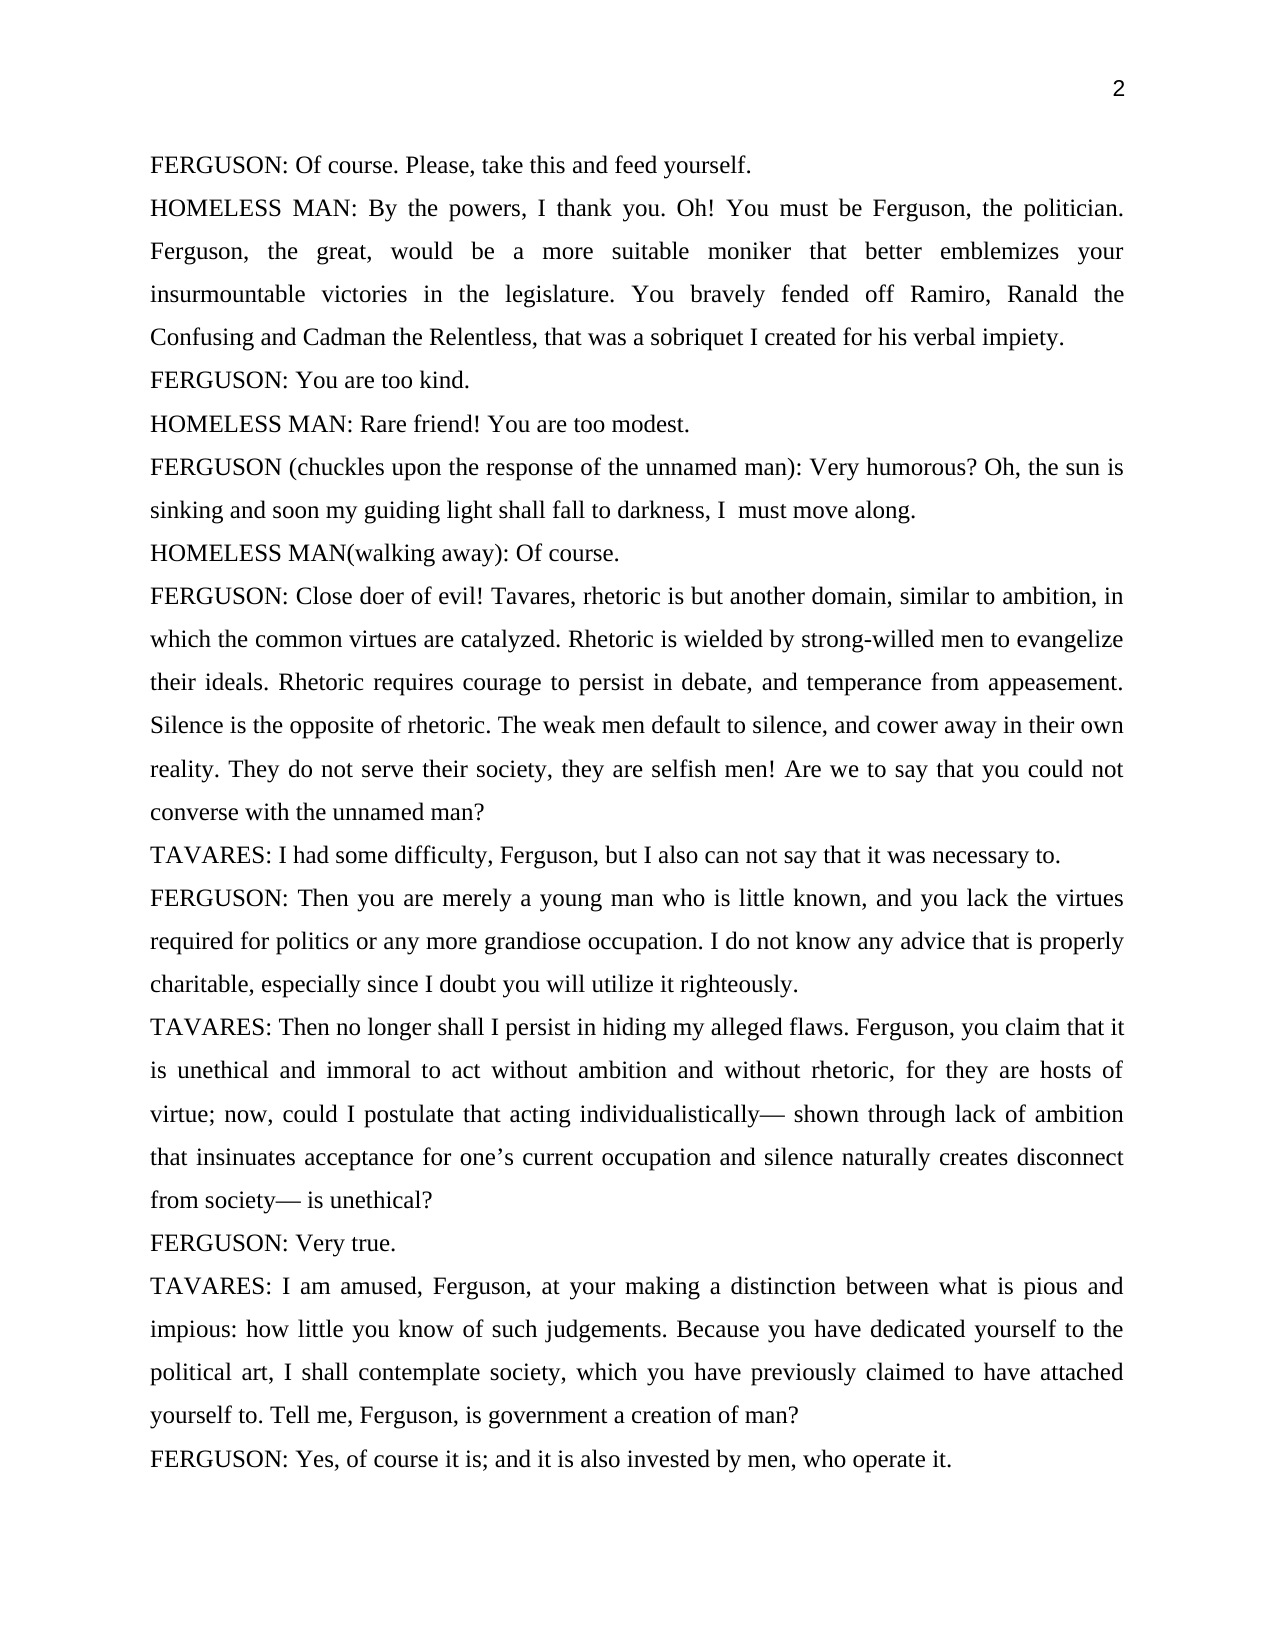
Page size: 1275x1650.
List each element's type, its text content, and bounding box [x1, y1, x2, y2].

text FERGUSON: Of course. Please, take this and feed yourself. [150, 150, 1125, 179]
text FERGUSON: Close doer of evil! Tavares, rhetoric is but another domain, similar to ambition, in which the common virtues are catalyzed. Rhetoric is wielded by strong-willed men to evangelize their ideals. Rhetoric requires courage to persist in debate, and temperance from appeasement. Silence is the opposite of rhetoric. The weak men default to silence, and cower away in their own reality. They do not serve their society, they are selfish men! Are we to say that you could not converse with the unnamed man? [150, 581, 1125, 826]
text TAVARES: I am amused, Ferguson, at your making a distinction between what is pious and impious: how little you know of such judgements. Because you have dedicated yourself to the political art, I shall contemplate society, which you have previously claimed to have attached yourself to. Tell me, Ferguson, is government a creation of man? [150, 1271, 1125, 1429]
text FERGUSON: Then you are merely a young man who is little known, and you lack the virtues required for politics or any more grandiose occupation. I do not know any advice that is properly charitable, especially since I doubt you will utilize it righteously. [150, 883, 1125, 998]
text TAVARES: Then no longer shall I persist in hiding my alleged flaws. Ferguson, you claim that it is unethical and immoral to act without ambition and without rhetoric, for they are hosts of virtue; now, could I postulate that acting individualistically— shown through lack of ambition that insinuates acceptance for one’s current occupation and silence naturally creates disconnect from society— is unethical? [150, 1012, 1125, 1214]
text FERGUSON: Yes, of course it is; and it is also invested by men, who operate it. [150, 1444, 1125, 1472]
text FERGUSON (chuckles upon the response of the unnamed man): Very humorous? Oh, the sun is sinking and soon my guiding light shall fall to darkness, I must move along. [150, 452, 1125, 524]
text HOMELESS MAN: By the powers, I thank you. Oh! You must be Ferguson, the politician. Ferguson, the great, would be a more suitable moniker that better emblemizes your insurmountable victories in the legislature. You bravely fended off Ramiro, Ranald the Confusing and Cadman the Relentless, that was a sobriquet I created for his verbal impiety. [150, 193, 1125, 351]
text HOMELESS MAN(walking away): Of course. [150, 538, 1125, 567]
text FERGUSON: You are too kind. [150, 366, 1125, 394]
text HOMELESS MAN: Rare friend! You are too modest. [150, 409, 1125, 437]
text TAVARES: I had some difficulty, Ferguson, but I also can not say that it was necessary to. [150, 840, 1125, 869]
text FERGUSON: Very true. [150, 1228, 1125, 1257]
